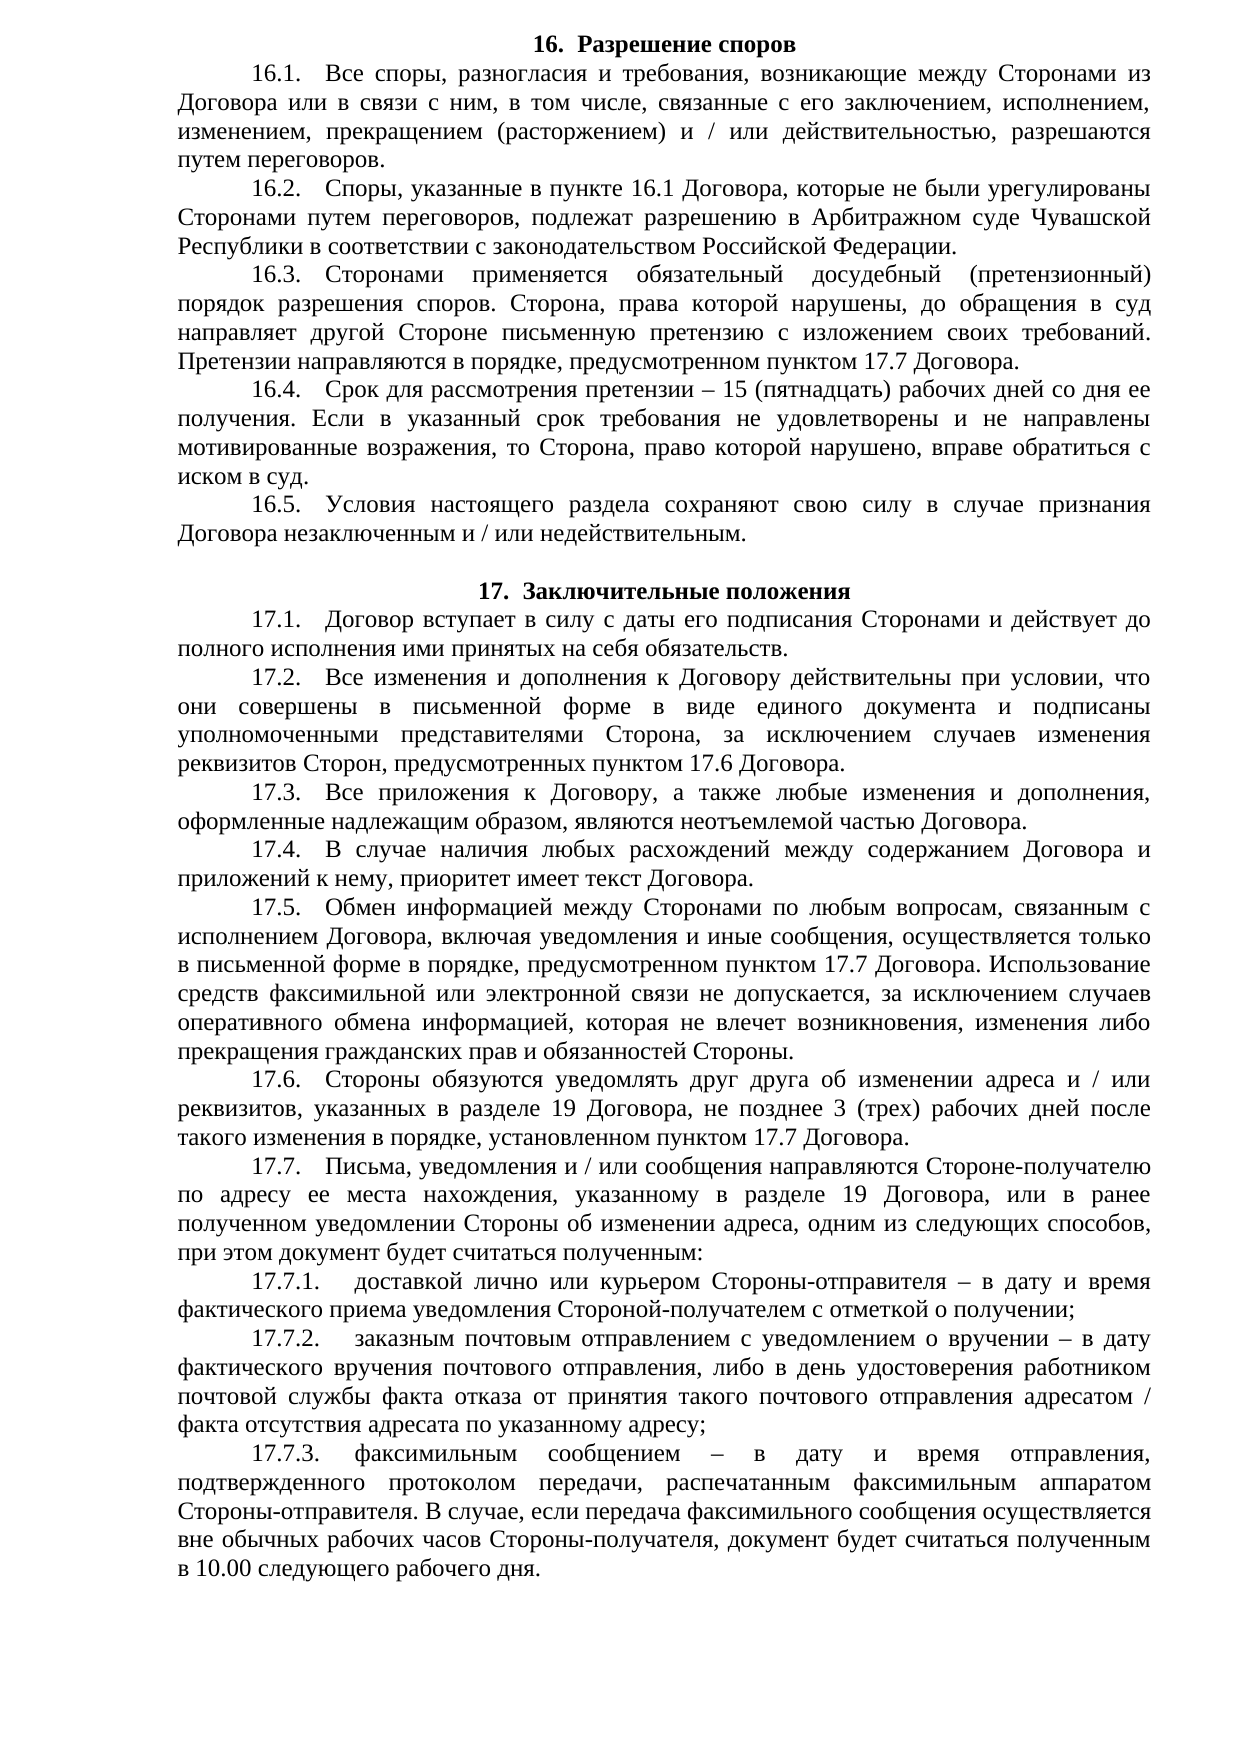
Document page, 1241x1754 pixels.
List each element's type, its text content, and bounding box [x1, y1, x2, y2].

list Сторонами применяется обязательный досудебный (претензионный) порядок разрешения споров. Сторона, права которой нарушены, до обращения в суд направляет другой Стороне письменную претензию с изложением своих требований. Претензии направляются в порядке, предусмотренном пунктом 17.7 Договора. [177, 259, 1152, 374]
list факсимильным сообщением – в дату и время отправления, подтвержденного протоколом передачи, распечатанным факсимильным аппаратом Стороны-отправителя. В случае, если передача факсимильного сообщения осуществляется вне обычных рабочих часов Стороны-получателя, документ будет считаться полученным в 10.00 следующего рабочего дня. [177, 1438, 1152, 1582]
list доставкой лично или курьером Стороны-отправителя – в дату и время фактического приема уведомления Стороной-получателем с отметкой о получении; [177, 1266, 1152, 1323]
list Все споры, разногласия и требования, возникающие между Сторонами из Договора или в связи с ним, в том числе, связанные с его заключением, исполнением, изменением, прекращением (расторжением) и / или действительностью, разрешаются путем переговоров. [177, 58, 1152, 173]
list Споры, указанные в пункте 16.1 Договора, которые не были урегулированы Сторонами путем переговоров, подлежат разрешению в Арбитражном суде Чувашской Республики в соответствии с законодательством Российской Федерации. [177, 173, 1152, 259]
list Договор вступает в силу с даты его подписания Сторонами и действует до полного исполнения ими принятых на себя обязательств. [177, 604, 1152, 662]
list заказным почтовым отправлением с уведомлением о вручении – в дату фактического вручения почтового отправления, либо в день удостоверения работником почтовой службы факта отказа от принятия такого почтового отправления адресатом / факта отсутствия адресата по указанному адресу; [177, 1323, 1152, 1438]
list Срок для рассмотрения претензии – 15 (пятнадцать) рабочих дней со дня ее получения. Если в указанный срок требования не удовлетворены и не направлены мотивированные возражения, то Сторона, право которой нарушено, вправе обратиться с иском в суд. [177, 374, 1152, 489]
list Условия настоящего раздела сохраняют свою силу в случае признания Договора незаключенным и / или недействительным. [177, 489, 1152, 547]
list Письма, уведомления и / или сообщения направляются Стороне-получателю по адресу ее места нахождения, указанному в разделе 19 Договора, или в ранее полученном уведомлении Стороны об изменении адреса, одним из следующих способов, при этом документ будет считаться полученным: [177, 1151, 1152, 1266]
list Обмен информацией между Сторонами по любым вопросам, связанным с исполнением Договора, включая уведомления и иные сообщения, осуществляется только в письменной форме в порядке, предусмотренном пунктом 17.7 Договора. Использование средств факсимильной или электронной связи не допускается, за исключением случаев оперативного обмена информацией, которая не влечет возникновения, изменения либо прекращения гражданских прав и обязанностей Стороны. [177, 892, 1152, 1064]
list Заключительные положения [177, 576, 1152, 604]
list Разрешение споров [177, 29, 1152, 58]
list Стороны обязуются уведомлять друг друга об изменении адреса и / или реквизитов, указанных в разделе 19 Договора, не позднее 3 (трех) рабочих дней после такого изменения в порядке, установленном пунктом 17.7 Договора. [177, 1064, 1152, 1151]
list Все изменения и дополнения к Договору действительны при условии, что они совершены в письменной форме в виде единого документа и подписаны уполномоченными представителями Сторона, за исключением случаев изменения реквизитов Сторон, предусмотренных пунктом 17.6 Договора. [177, 662, 1152, 777]
list Все приложения к Договору, а также любые изменения и дополнения, оформленные надлежащим образом, являются неотъемлемой частью Договора. [177, 777, 1152, 834]
list В случае наличия любых расхождений между содержанием Договора и приложений к нему, приоритет имеет текст Договора. [177, 834, 1152, 892]
